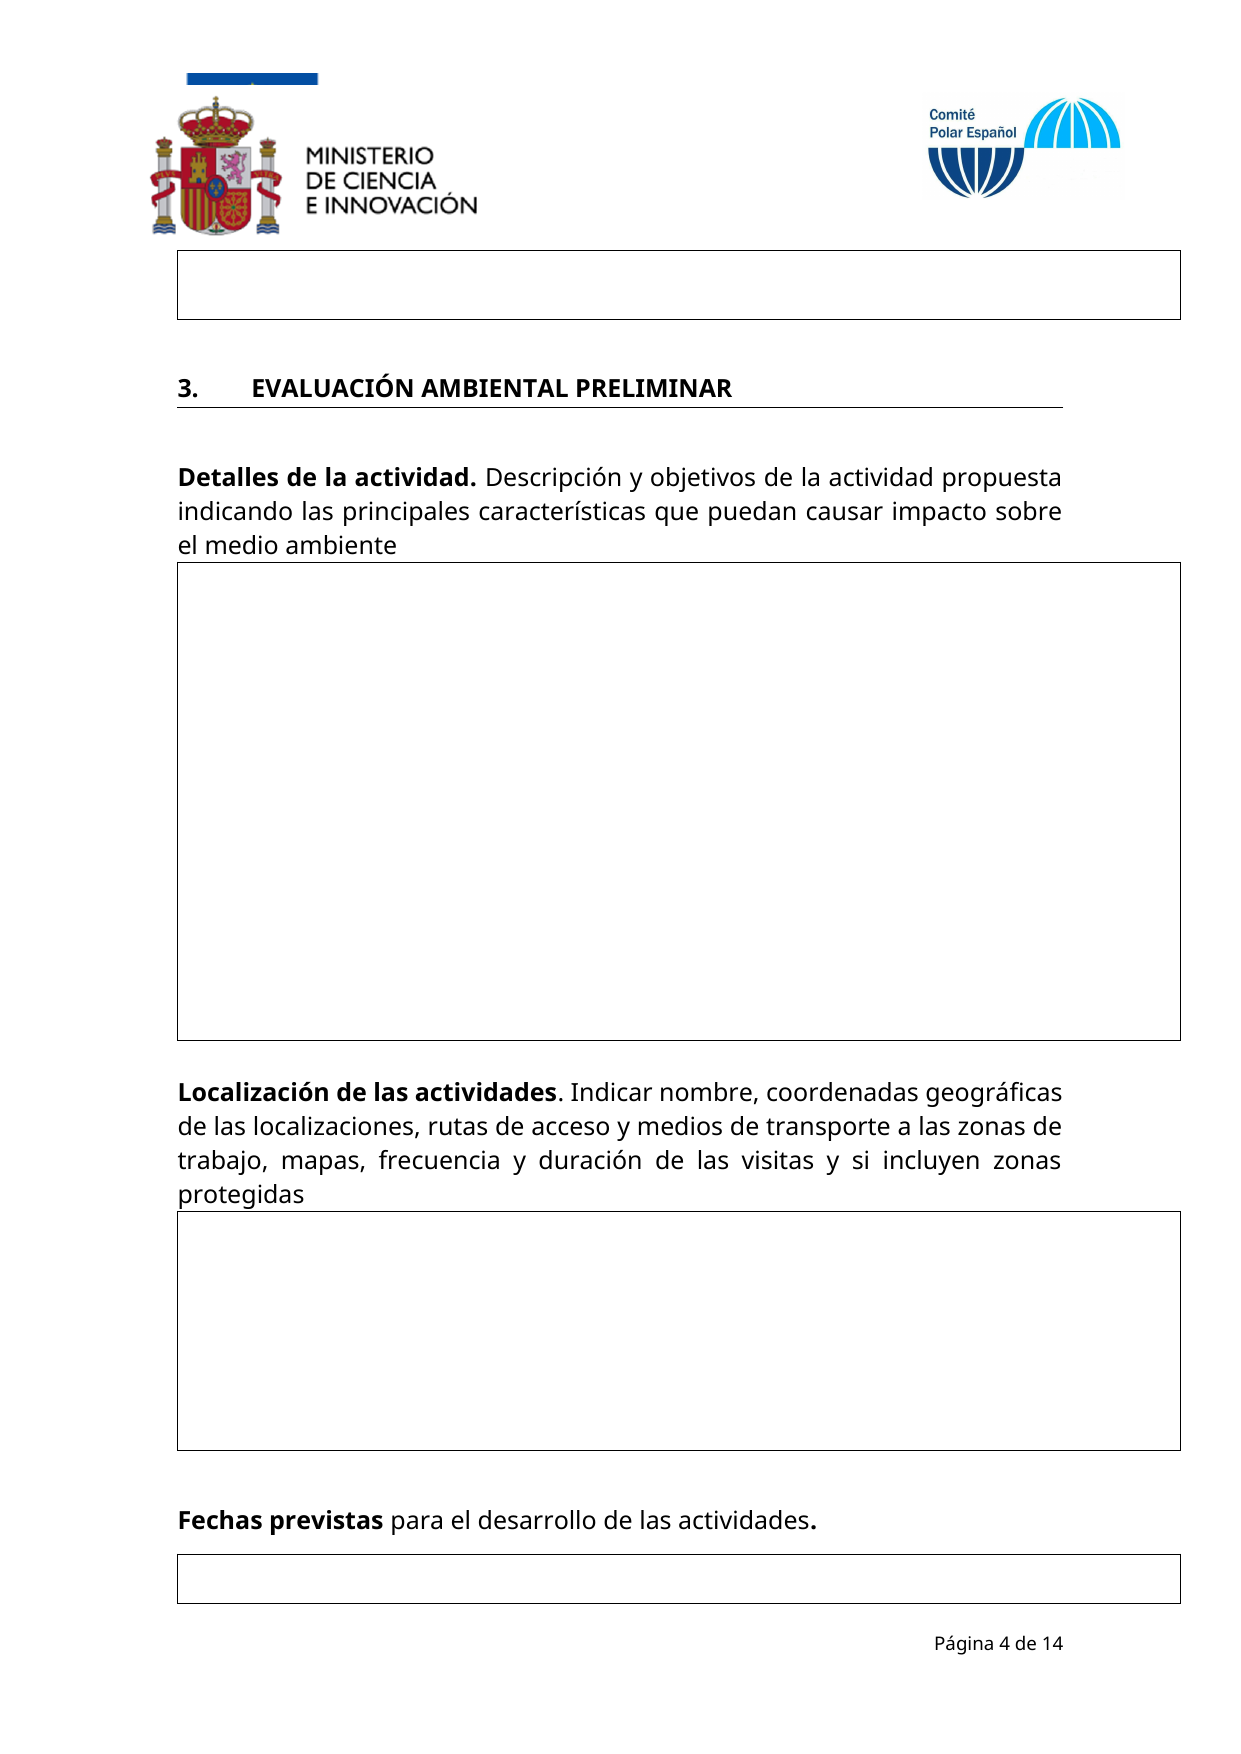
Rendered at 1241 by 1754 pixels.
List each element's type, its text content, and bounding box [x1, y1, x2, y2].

picture [123, 73, 508, 248]
table_header [178, 251, 1180, 319]
picture [922, 92, 1126, 200]
text Fechas previstas para el desarrollo de las actividades. [177, 1502, 1063, 1536]
text Localización de las actividades. Indicar nombre, coordenadas geográficas de las localizaciones, rutas de acceso y medios de transporte a las zonas de trabajo, mapas, frecuencia y duración de las visitas y si incluyen zonas protegidas [177, 1074, 1063, 1211]
text Detalles de la actividad. Descripción y objetivos de la actividad propuesta indicando las principales características que puedan causar impacto sobre el medio ambiente [177, 459, 1063, 562]
text 3. EVALUACIÓN AMBIENTAL PRELIMINAR [177, 371, 1063, 407]
table_header [178, 1555, 1180, 1603]
table_header [178, 563, 1180, 1039]
table_header [178, 1212, 1180, 1450]
